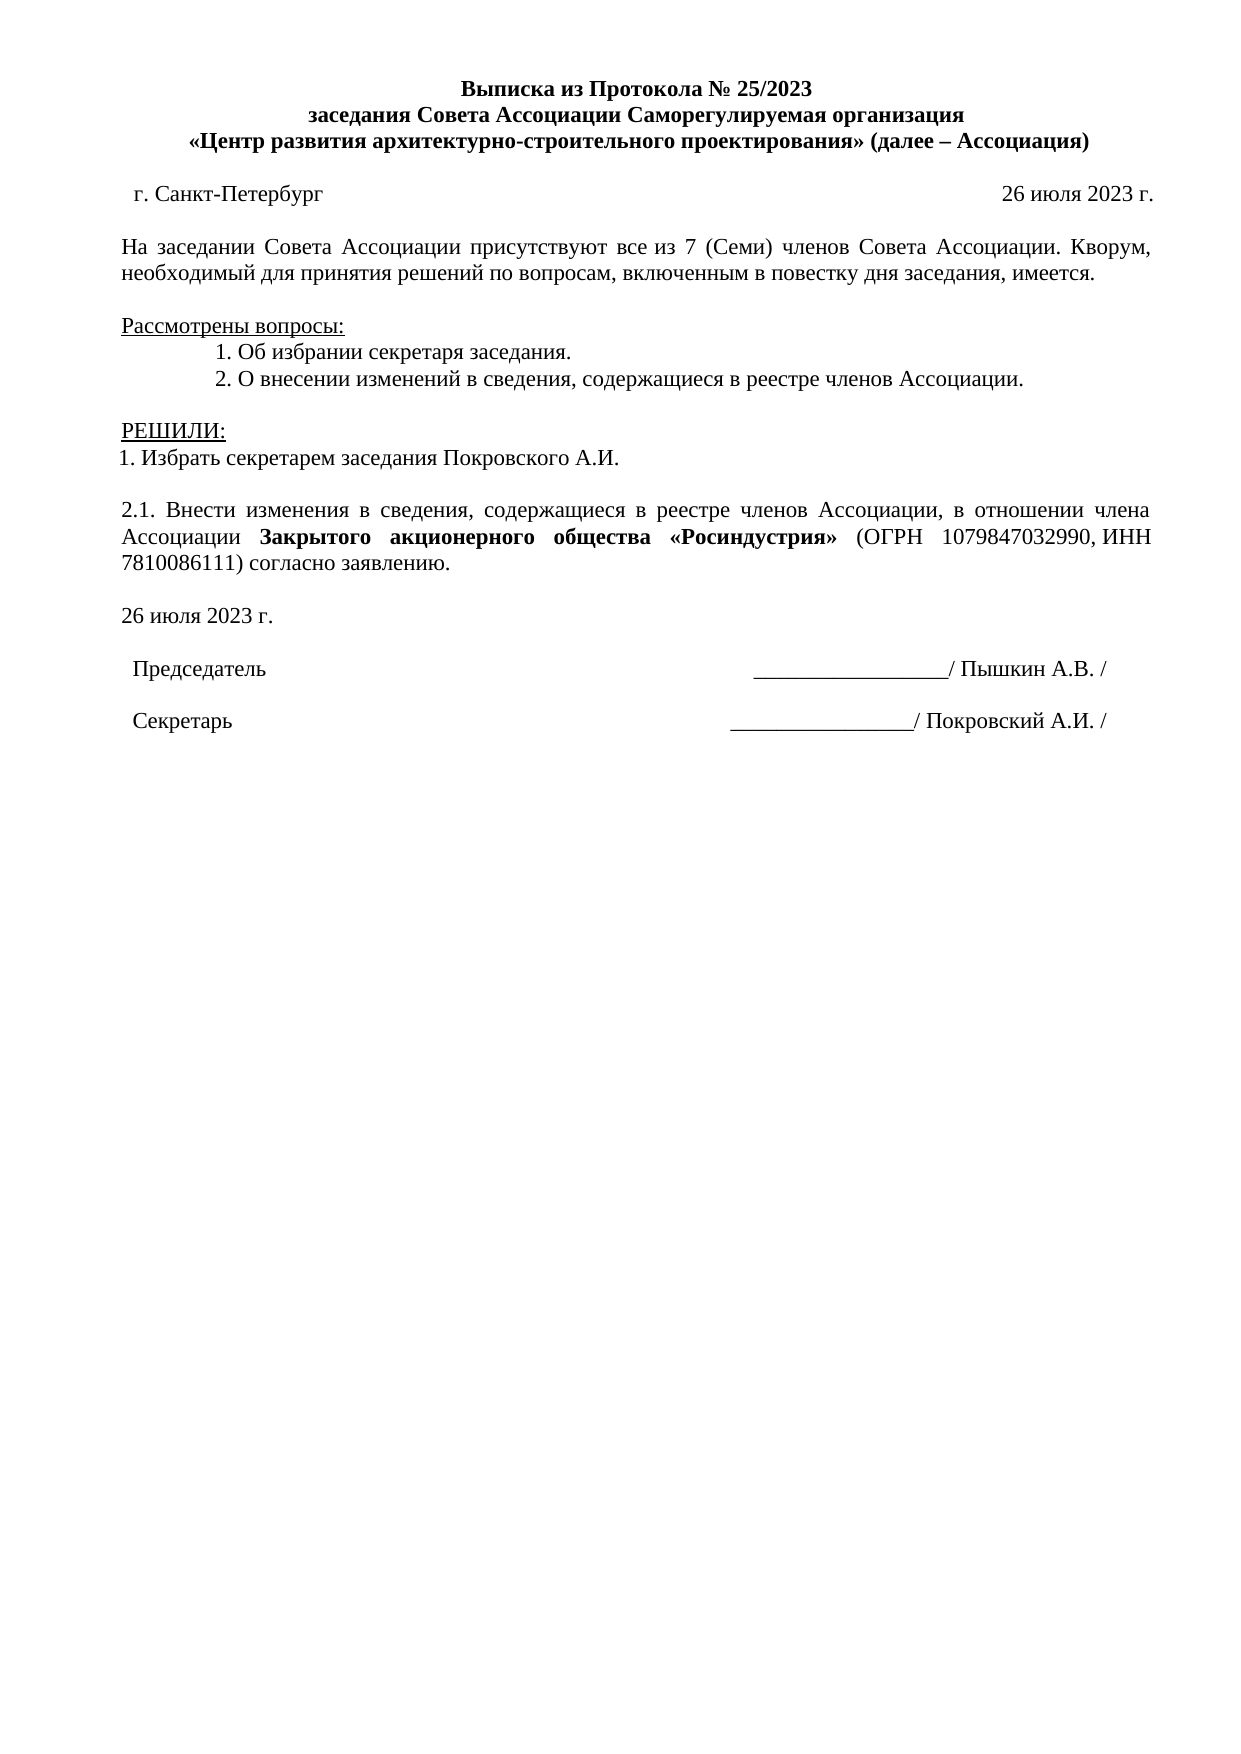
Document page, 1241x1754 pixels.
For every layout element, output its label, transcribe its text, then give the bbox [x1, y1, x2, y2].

table_header г. Санкт-Петербург [123, 180, 644, 207]
text «Центр развития архитектурно-строительного проектирования» (далее – Ассоциация) [121, 128, 1152, 154]
text Рассмотрены вопросы: [121, 312, 1152, 338]
table_header Председатель Секретарь [121, 655, 320, 734]
text 1. Об избрании секретаря заседания. [121, 338, 1152, 365]
text РЕШИЛИ: [121, 417, 1152, 444]
text заседания Совета Ассоциации Саморегулируемая организация [121, 101, 1152, 128]
text 1. Избрать секретарем заседания Покровского А.И. [118, 444, 1152, 470]
table_header _________________/ Пышкин А.В. / ________________/ Покровский А.И. / [320, 655, 1118, 734]
text Выписка из Протокола № 25/2023 [121, 75, 1152, 101]
text 2.1. Внести изменения в сведения, содержащиеся в реестре членов Ассоциации, в отношении члена Ассоциации Закрытого акционерного общества «Росиндустрия» (ОГРН 1079847032990, ИНН 7810086111) согласно заявлению. [121, 497, 1152, 576]
text На заседании Совета Ассоциации присутствуют все из 7 (Семи) членов Совета Ассоциации. Кворум, необходимый для принятия решений по вопросам, включенным в повестку дня заседания, имеется. [121, 233, 1152, 286]
text 26 июля 2023 г. [121, 602, 1152, 628]
text 2. О внесении изменений в сведения, содержащиеся в реестре членов Ассоциации. [215, 365, 1152, 391]
table_header 26 июля 2023 г. [644, 180, 1165, 207]
